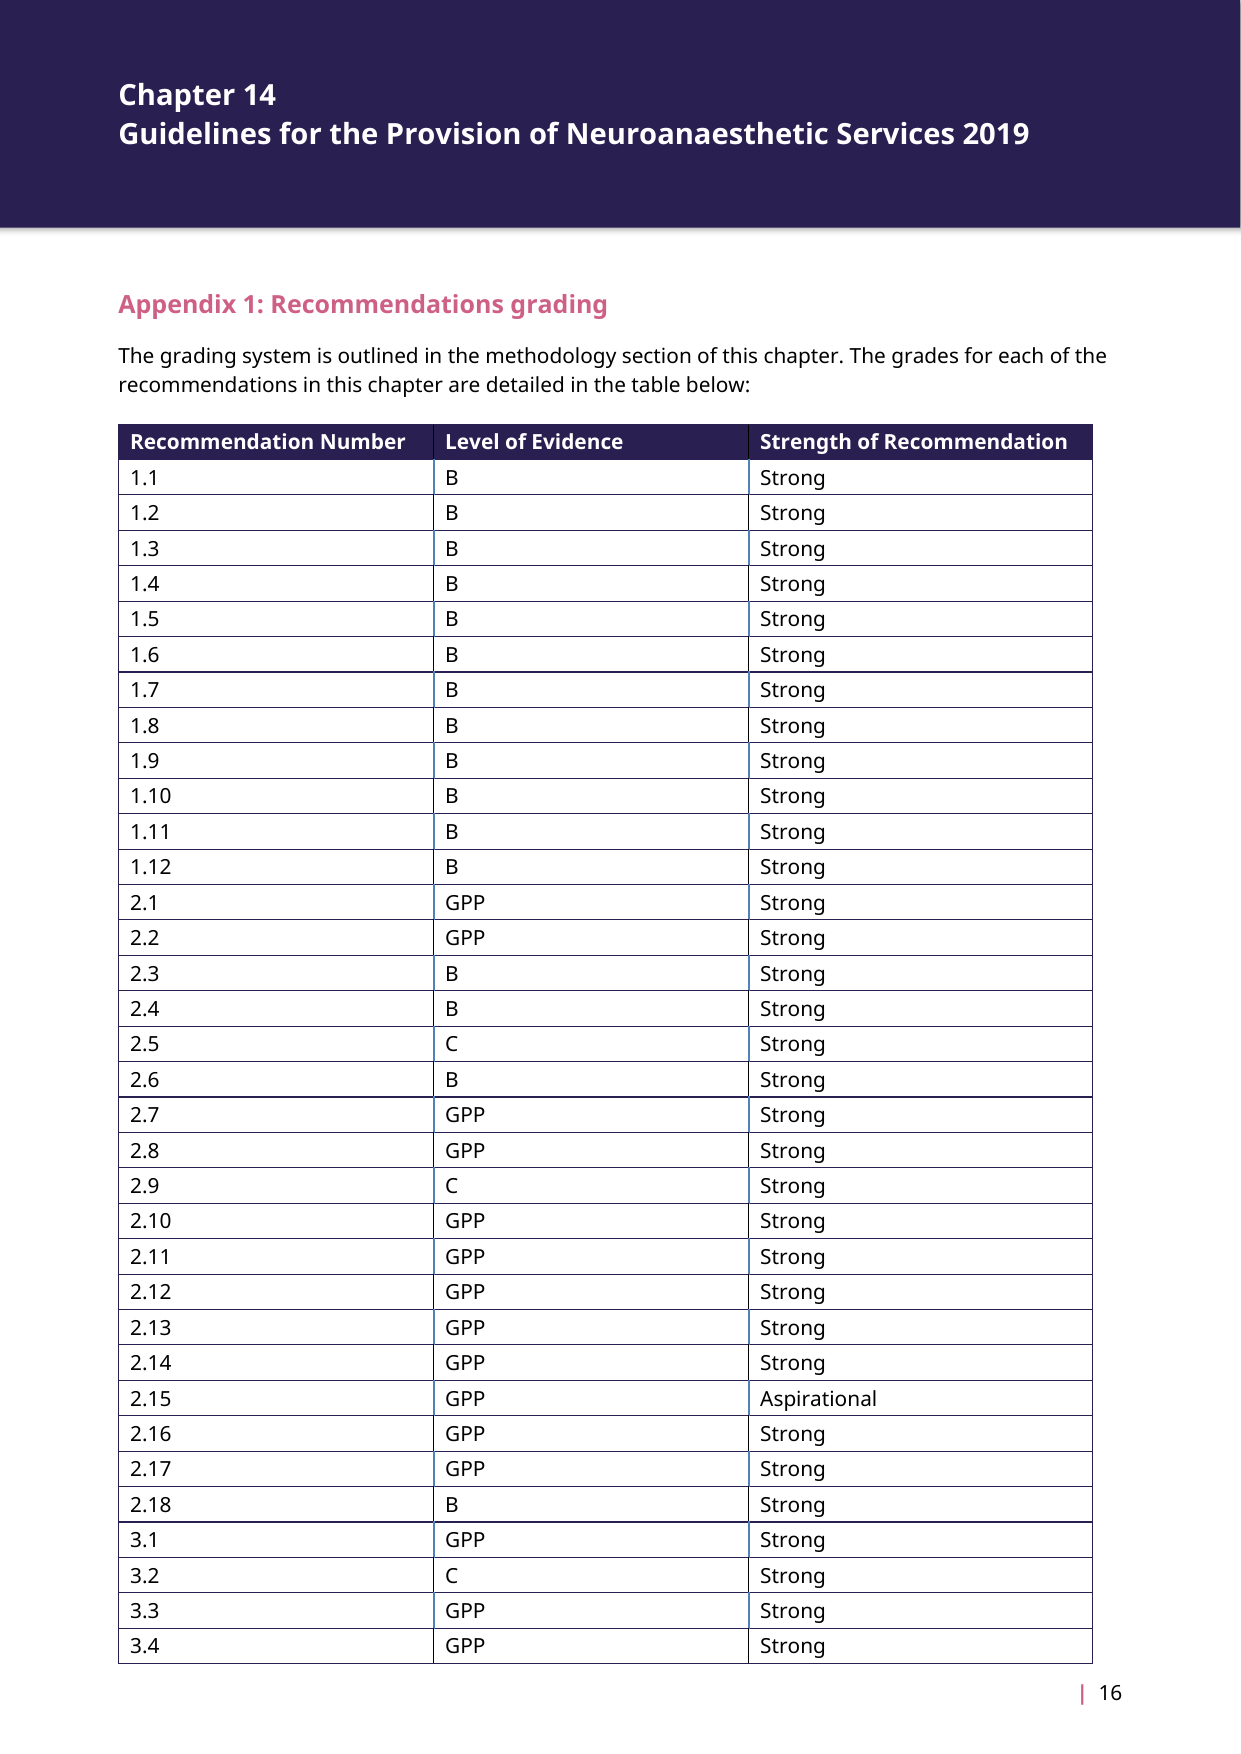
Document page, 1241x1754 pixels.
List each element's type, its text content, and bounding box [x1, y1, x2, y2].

table_cell 1.10 [119, 779, 433, 813]
table_cell B [434, 566, 748, 601]
table_cell Strong [750, 743, 1092, 778]
table_cell 2.1 [119, 885, 433, 919]
table_cell Strong [750, 1593, 1092, 1628]
table_cell GPP [434, 1204, 748, 1238]
table_cell Strong [749, 850, 1092, 884]
table_cell Strong [750, 1027, 1092, 1061]
table_cell Strong [749, 779, 1092, 813]
table_cell B [434, 708, 748, 742]
table_cell Strong [749, 566, 1092, 601]
table_cell B [435, 743, 748, 778]
table_cell Strong [749, 991, 1092, 1026]
table_cell 1.6 [119, 637, 433, 671]
table_cell 3.2 [119, 1558, 433, 1592]
table_cell GPP [435, 1239, 748, 1273]
table_cell Strong [750, 531, 1092, 565]
table_cell B [434, 779, 748, 813]
table_cell Strong [750, 885, 1092, 919]
table_cell 2.7 [119, 1098, 433, 1132]
table_cell Strong [750, 1523, 1092, 1557]
table_cell B [434, 495, 748, 530]
table_cell B [435, 531, 748, 565]
table_cell 1.2 [119, 495, 433, 530]
table_cell 1.5 [119, 602, 433, 636]
table_cell GPP [435, 1098, 748, 1132]
table_cell 2.5 [119, 1027, 433, 1061]
table_cell Strong [749, 1558, 1092, 1592]
table_cell C [435, 1027, 748, 1061]
table_cell B [435, 460, 748, 494]
table_cell C [434, 1558, 748, 1592]
table_cell Strong [749, 920, 1092, 955]
table_cell 3.1 [119, 1523, 433, 1557]
table_cell 2.12 [119, 1275, 433, 1309]
table_cell Strong [750, 814, 1092, 848]
table_cell 2.17 [119, 1452, 433, 1486]
table_cell Strong [750, 1168, 1092, 1203]
table_cell Strong [749, 1487, 1092, 1521]
table_cell Strong [750, 1239, 1092, 1273]
table_cell GPP [434, 1345, 748, 1380]
table_cell Strong [749, 1133, 1092, 1167]
subtitle Appendix 1: Recommendations grading [118, 287, 1122, 321]
table_cell 1.4 [119, 566, 433, 601]
table_cell 1.9 [119, 743, 433, 778]
table_cell Strong [749, 1416, 1092, 1451]
table_cell Strong [750, 602, 1092, 636]
table_cell B [434, 1062, 748, 1096]
table_cell 2.9 [119, 1168, 433, 1203]
table_cell 1.7 [119, 673, 433, 707]
table_cell GPP [434, 1629, 748, 1663]
table_cell 2.18 [119, 1487, 433, 1521]
table_cell GPP [434, 1275, 748, 1309]
table_cell B [434, 637, 748, 671]
table_cell GPP [434, 1133, 748, 1167]
table_cell GPP [435, 1452, 748, 1486]
table_cell Strong [750, 673, 1092, 707]
text The grading system is outlined in the methodology section of this chapter. The grades for each of the recommendations in this chapter are detailed in the table below: [118, 342, 1122, 398]
table_cell Strong [749, 1062, 1092, 1096]
table_cell Strong [749, 1629, 1092, 1663]
table_cell B [434, 991, 748, 1026]
table_cell GPP [435, 1310, 748, 1344]
table_cell 3.4 [119, 1629, 433, 1663]
table_cell B [434, 850, 748, 884]
table_cell B [435, 956, 748, 990]
table_cell 1.1 [119, 460, 433, 494]
table_cell GPP [434, 1416, 748, 1451]
table_cell C [435, 1168, 748, 1203]
table_cell 1.12 [119, 850, 433, 884]
table_cell Strong [750, 1098, 1092, 1132]
table_cell 2.14 [119, 1345, 433, 1380]
table_cell 2.16 [119, 1416, 433, 1451]
table_cell B [435, 673, 748, 707]
table_cell Strong [750, 1452, 1092, 1486]
table_header Level of Evidence [434, 425, 748, 459]
table_cell B [435, 814, 748, 848]
table_cell 2.4 [119, 991, 433, 1026]
table_cell 2.13 [119, 1310, 433, 1344]
table_cell B [434, 1487, 748, 1521]
table_cell Strong [750, 956, 1092, 990]
table_cell 1.8 [119, 708, 433, 742]
table_cell Strong [750, 1310, 1092, 1344]
table_cell Strong [749, 1204, 1092, 1238]
table_cell Strong [749, 708, 1092, 742]
table_cell 1.11 [119, 814, 433, 848]
table_cell 1.3 [119, 531, 433, 565]
table_header Recommendation Number [119, 425, 433, 459]
table_cell Strong [749, 1275, 1092, 1309]
table_cell GPP [434, 920, 748, 955]
table_header Strength of Recommendation [749, 425, 1092, 459]
table_cell 2.6 [119, 1062, 433, 1096]
table_cell 2.15 [119, 1381, 433, 1415]
table_cell 2.2 [119, 920, 433, 955]
table_cell Strong [749, 637, 1092, 671]
table_cell 2.3 [119, 956, 433, 990]
table_cell GPP [435, 1593, 748, 1628]
table_cell GPP [435, 1523, 748, 1557]
table_cell Aspirational [750, 1381, 1092, 1415]
table_cell 3.3 [119, 1593, 433, 1628]
table_cell GPP [435, 885, 748, 919]
table_cell 2.10 [119, 1204, 433, 1238]
table_cell Strong [750, 460, 1092, 494]
table_cell Strong [749, 495, 1092, 530]
table_cell Strong [749, 1345, 1092, 1380]
table_cell GPP [435, 1381, 748, 1415]
table_cell B [435, 602, 748, 636]
table_cell 2.11 [119, 1239, 433, 1273]
table_cell 2.8 [119, 1133, 433, 1167]
